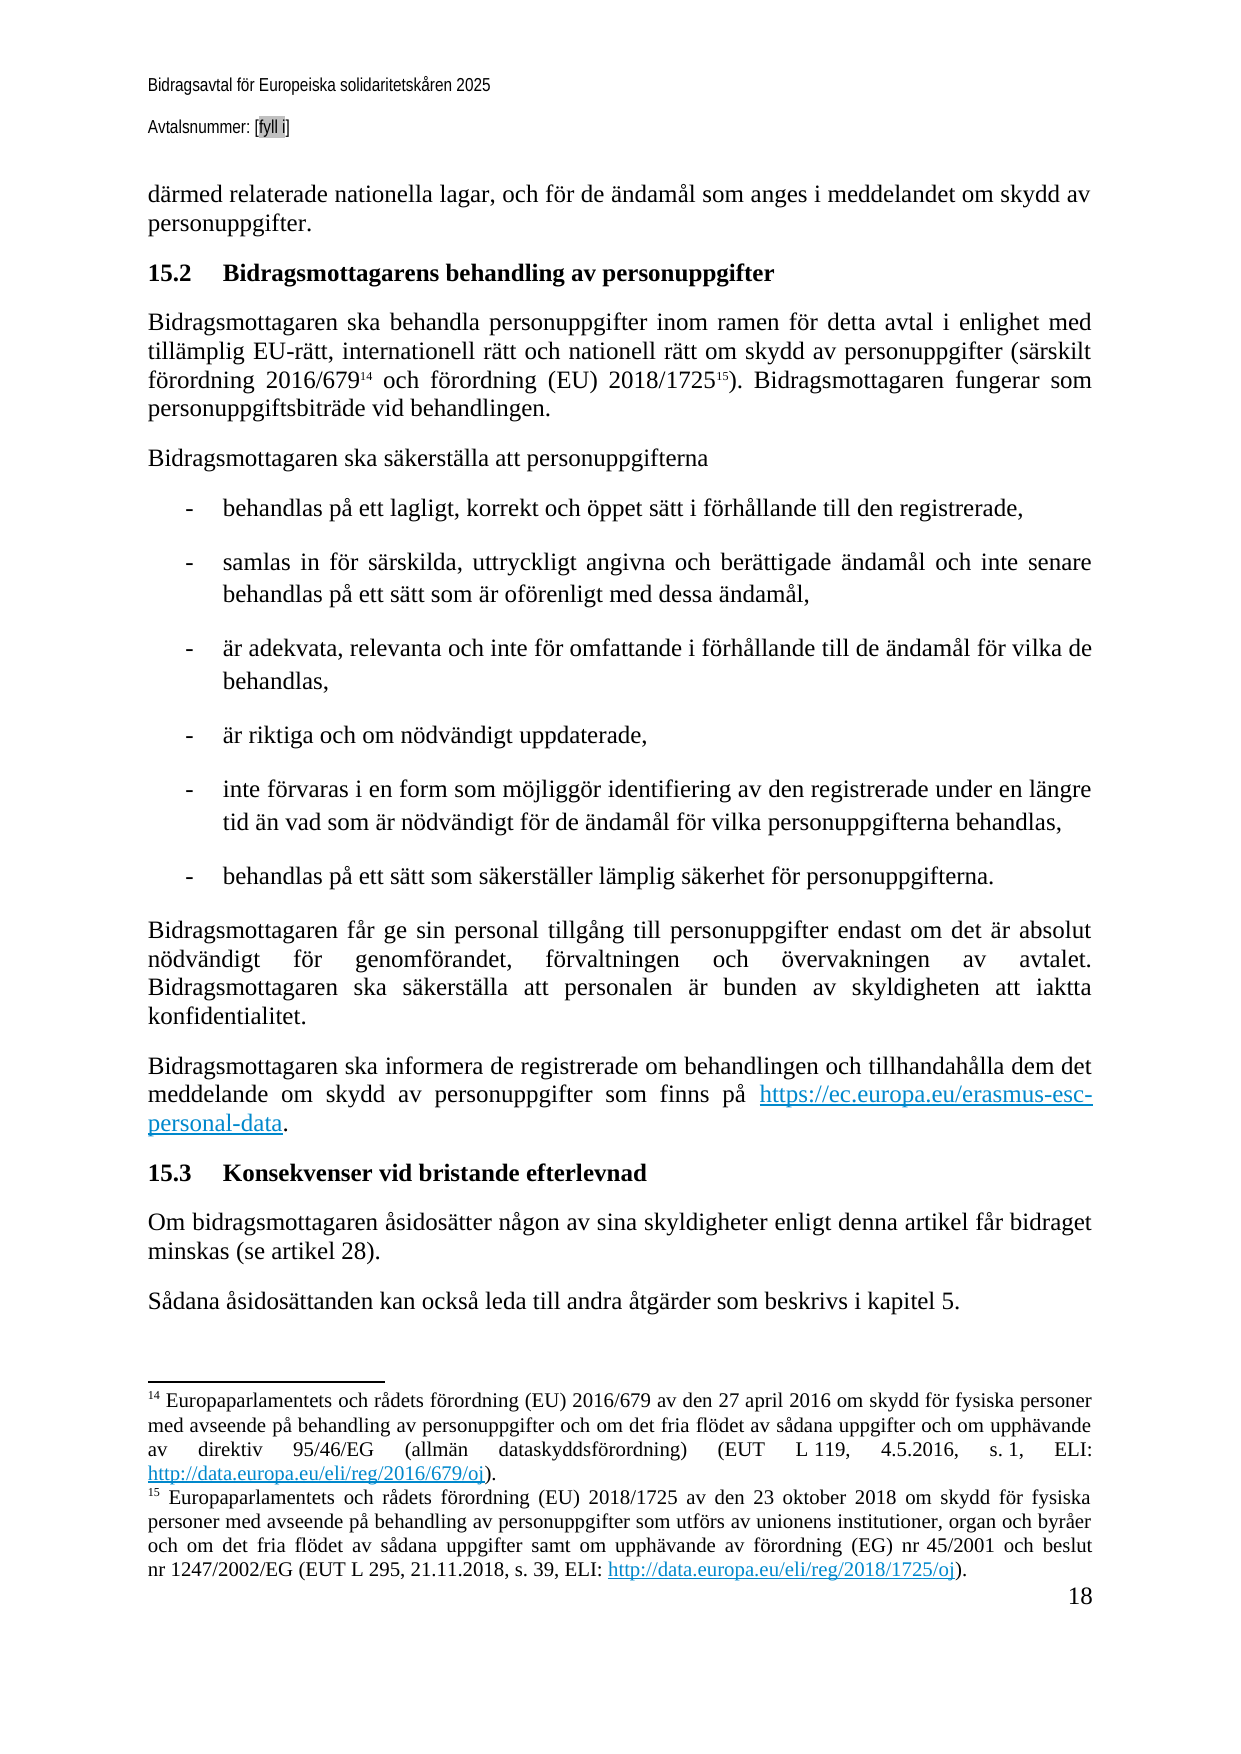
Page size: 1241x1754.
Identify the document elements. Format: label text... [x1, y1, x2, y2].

picture [345, 1466, 351, 1480]
list inte förvaras i en form som möjliggör identifiering av den registrerade under en längre tid än vad som är nödvändigt för de ändamål för vilka personuppgifterna behandlas, [185, 774, 1092, 836]
picture [646, 1562, 652, 1576]
text Bidragsmottagaren ska säkerställa att personuppgifterna [148, 443, 1092, 472]
picture [186, 1466, 192, 1480]
picture [191, 1466, 197, 1480]
list är riktiga och om nödvändigt uppdaterade, [185, 720, 1092, 749]
list behandlas på ett lagligt, korrekt och öppet sätt i förhållande till den registrerade, [185, 493, 1092, 521]
picture [804, 1562, 811, 1576]
list samlas in för särskilda, uttryckligt angivna och berättigade ändamål och inte senare behandlas på ett sätt som är oförenligt med dessa ändamål, [185, 547, 1092, 608]
picture [462, 1466, 468, 1480]
picture [378, 1466, 383, 1479]
subtitle 15.3 Konsekvenser vid bristande efterlevnad [148, 1158, 1092, 1187]
text Bidragsmottagaren får ge sin personal tillgång till personuppgifter endast om det är absolut nödvändigt för genomförandet, förvaltningen och övervakningen av avtalet. Bidragsmottagaren ska säkerställa att personalen är bunden av skyldigheten att iaktta konfidentialitet. [148, 915, 1092, 1030]
list är adekvata, relevanta och inte för omfattande i förhållande till de ändamål för vilka de behandlas, [185, 633, 1092, 695]
picture [319, 1466, 325, 1480]
picture [904, 1565, 910, 1576]
text Bidragsmottagaren ska informera de registrerade om behandlingen och tillhandahålla dem det meddelande om skydd av personuppgifter som finns på https://ec.europa.eu/erasmus-esc-personal-data. [148, 1051, 1092, 1137]
picture [425, 1466, 431, 1480]
picture [885, 1562, 891, 1576]
text Sådana åsidosättanden kan också leda till andra åtgärder som beskrivs i kapitel 5. [148, 1286, 1092, 1314]
picture [779, 1562, 785, 1576]
picture [932, 1562, 938, 1576]
subtitle 15.2 Bidragsmottagarens behandling av personuppgifter [148, 258, 1092, 286]
picture [838, 1562, 850, 1576]
list behandlas på ett sätt som säkerställer lämplig säkerhet för personuppgifterna. [185, 861, 1092, 890]
text Bidragsmottagaren ska behandla personuppgifter inom ramen för detta avtal i enlighet med tillämplig EU-rätt, internationell rätt och nationell rätt om skydd av personuppgifter (särskilt förordning 2016/679 och förordning (EU) 2018/1725). Bidragsmottagaren fungerar som personuppgiftsbiträde vid behandlingen. [148, 307, 1092, 422]
picture [652, 1562, 658, 1576]
text Om bidragsmottagaren åsidosätter någon av sina skyldigheter enligt denna artikel får bidraget minskas (se artikel 28). [148, 1207, 1092, 1265]
